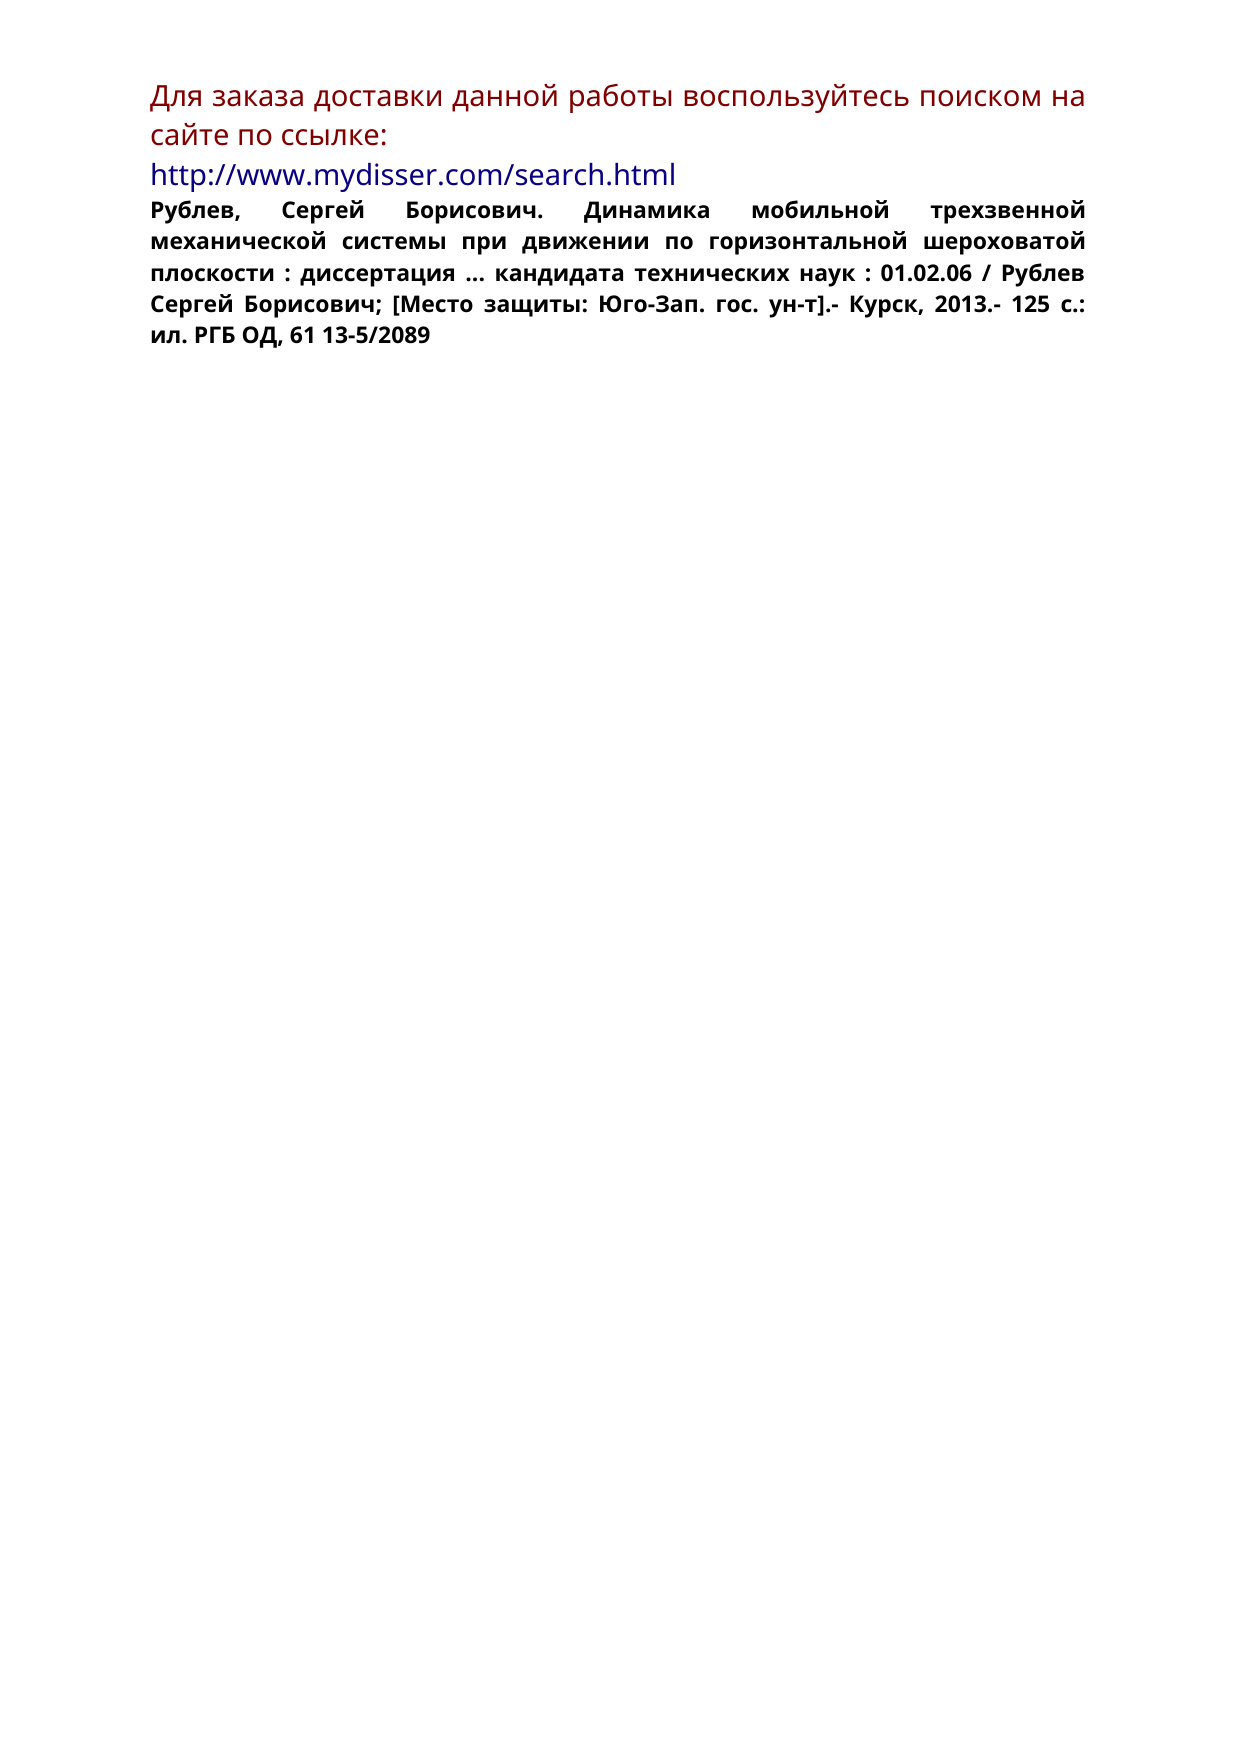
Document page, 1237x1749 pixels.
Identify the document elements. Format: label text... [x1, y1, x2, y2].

text Рублев, Сергей Борисович. Динамика мобильной трехзвенной механической системы при движении по горизонтальной шероховатой плоскости : диссертация ... кандидата технических наук : 01.02.06 / Рублев Сергей Борисович; [Место защиты: Юго-Зап. гос. ун-т].- Курск, 2013.- 125 с.: ил. РГБ ОД, 61 13-5/2089 [150, 194, 1086, 350]
